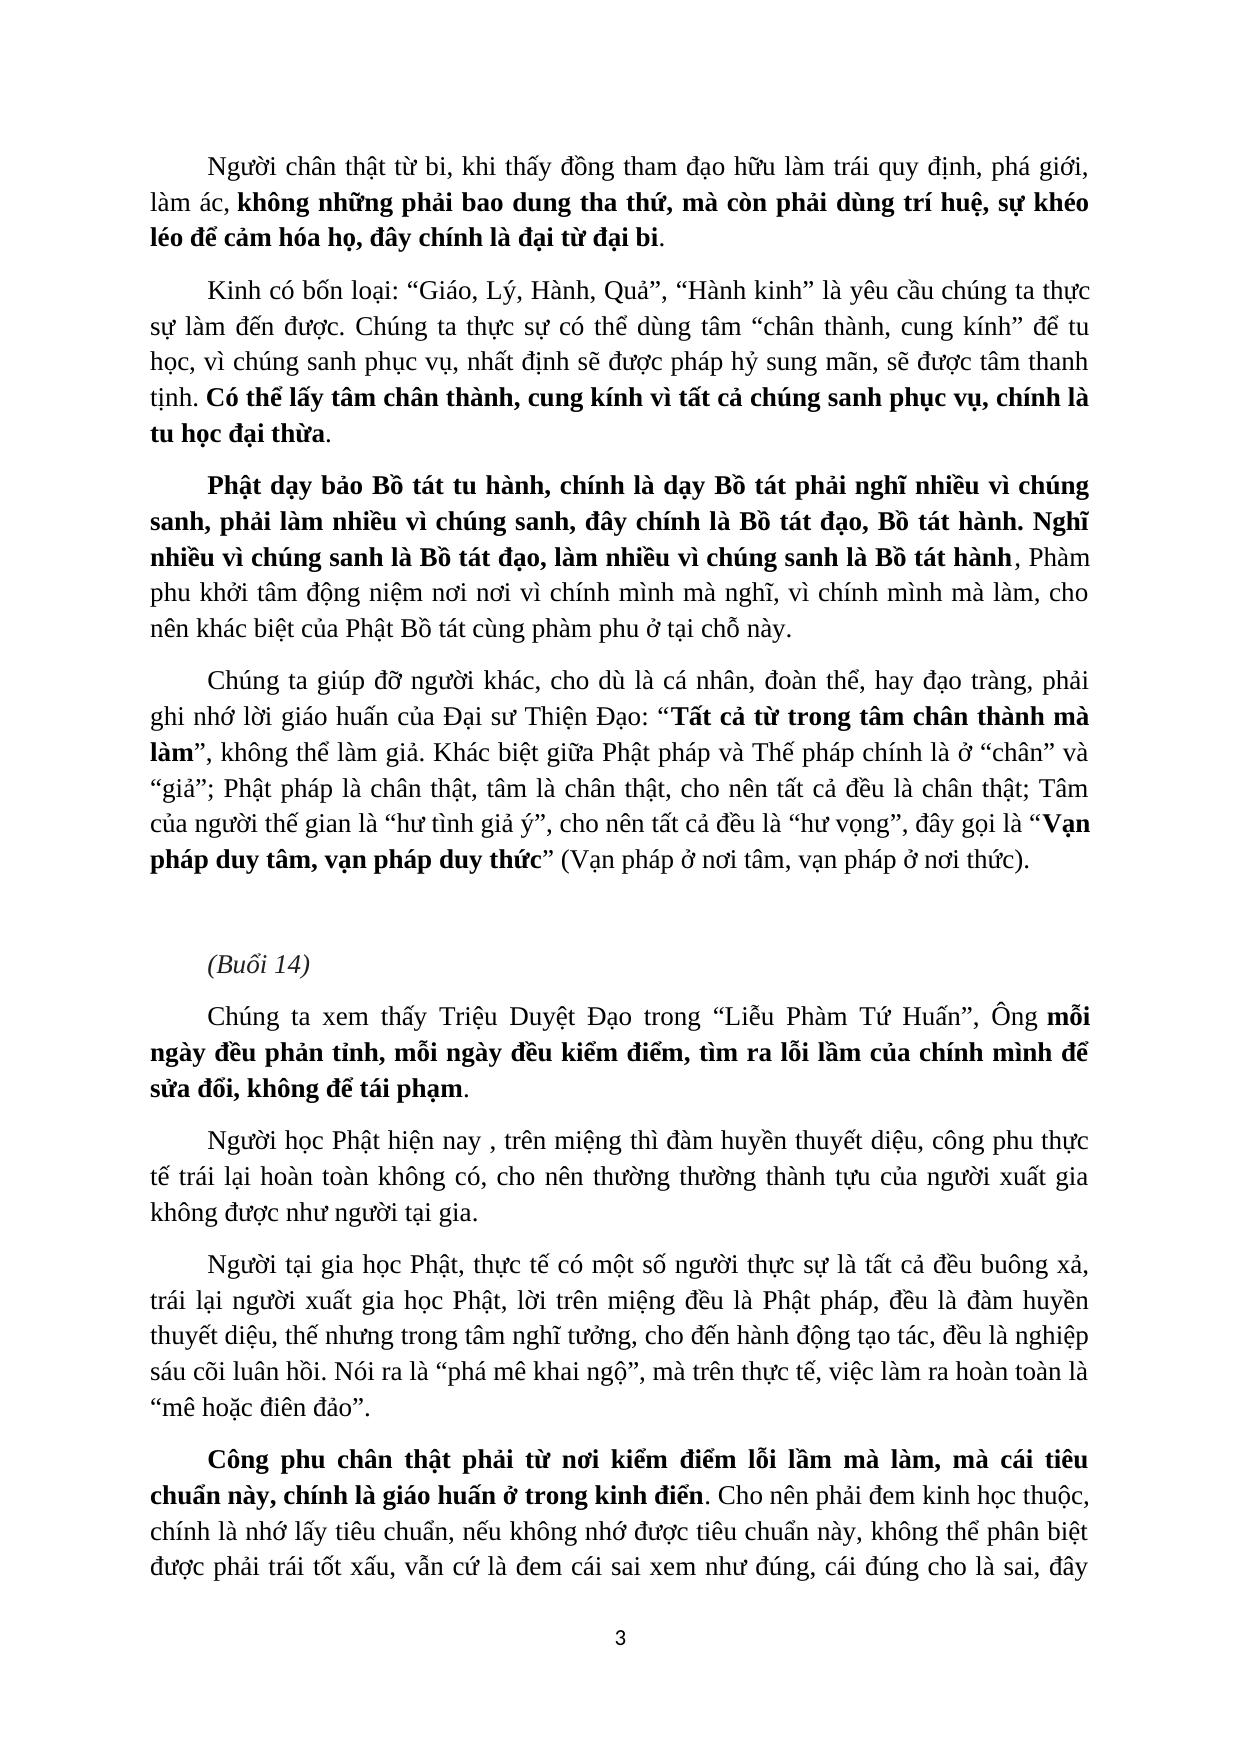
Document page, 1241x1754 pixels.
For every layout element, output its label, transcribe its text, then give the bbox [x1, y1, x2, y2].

text Phật dạy bảo Bồ tát tu hành, chính là dạy Bồ tát phải nghĩ nhiều vì chúng sanh, phải làm nhiều vì chúng sanh, đây chính là Bồ tát đạo, Bồ tát hành. Nghĩ nhiều vì chúng sanh là Bồ tát đạo, làm nhiều vì chúng sanh là Bồ tát hành, Phàm phu khởi tâm động niệm nơi nơi vì chính mình mà nghĩ, vì chính mình mà làm, cho nên khác biệt của Phật Bồ tát cùng phàm phu ở tại chỗ này. [150, 469, 1090, 643]
text Kinh có bốn loại: “Giáo, Lý, Hành, Quả”, “Hành kinh” là yêu cầu chúng ta thực sự làm đến được. Chúng ta thực sự có thể dùng tâm “chân thành, cung kính” để tu học, vì chúng sanh phục vụ, nhất định sẽ được pháp hỷ sung mãn, sẽ được tâm thanh tịnh. Có thể lấy tâm chân thành, cung kính vì tất cả chúng sanh phục vụ, chính là tu học đại thừa. [150, 274, 1090, 448]
text Chúng ta giúp đỡ người khác, cho dù là cá nhân, đoàn thể, hay đạo tràng, phải ghi nhớ lời giáo huấn của Đại sư Thiện Đạo: “Tất cả từ trong tâm chân thành mà làm”, không thể làm giả. Khác biệt giữa Phật pháp và Thế pháp chính là ở “chân” và “giả”; Phật pháp là chân thật, tâm là chân thật, cho nên tất cả đều là chân thật; Tâm của người thế gian là “hư tình giả ý”, cho nên tất cả đều là “hư vọng”, đây gọi là “Vạn pháp duy tâm, vạn pháp duy thức” (Vạn pháp ở nơi tâm, vạn pháp ở nơi thức). [150, 664, 1090, 874]
text (Buổi 14) [150, 948, 1090, 979]
text Người chân thật từ bi, khi thấy đồng tham đạo hữu làm trái quy định, phá giới, làm ác, không những phải bao dung tha thứ, mà còn phải dùng trí huệ, sự khéo léo để cảm hóa họ, đây chính là đại từ đại bi. [150, 150, 1090, 253]
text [150, 1443, 1090, 1582]
text Người tại gia học Phật, thực tế có một số người thực sự là tất cả đều buông xả, trái lại người xuất gia học Phật, lời trên miệng đều là Phật pháp, đều là đàm huyền thuyết diệu, thế nhưng trong tâm nghĩ tưởng, cho đến hành động tạo tác, đều là nghiệp sáu cõi luân hồi. Nói ra là “phá mê khai ngộ”, mà trên thực tế, việc làm ra hoàn toàn là “mê hoặc điên đảo”. [150, 1248, 1090, 1422]
text Người học Phật hiện nay , trên miệng thì đàm huyền thuyết diệu, công phu thực tế trái lại hoàn toàn không có, cho nên thường thường thành tựu của người xuất gia không được như người tại gia. [150, 1124, 1090, 1227]
text Chúng ta xem thấy Triệu Duyệt Đạo trong “Liễu Phàm Tứ Huấn”, Ông mỗi ngày đều phản tỉnh, mỗi ngày đều kiểm điểm, tìm ra lỗi lầm của chính mình để sửa đổi, không để tái phạm. [150, 1000, 1090, 1103]
